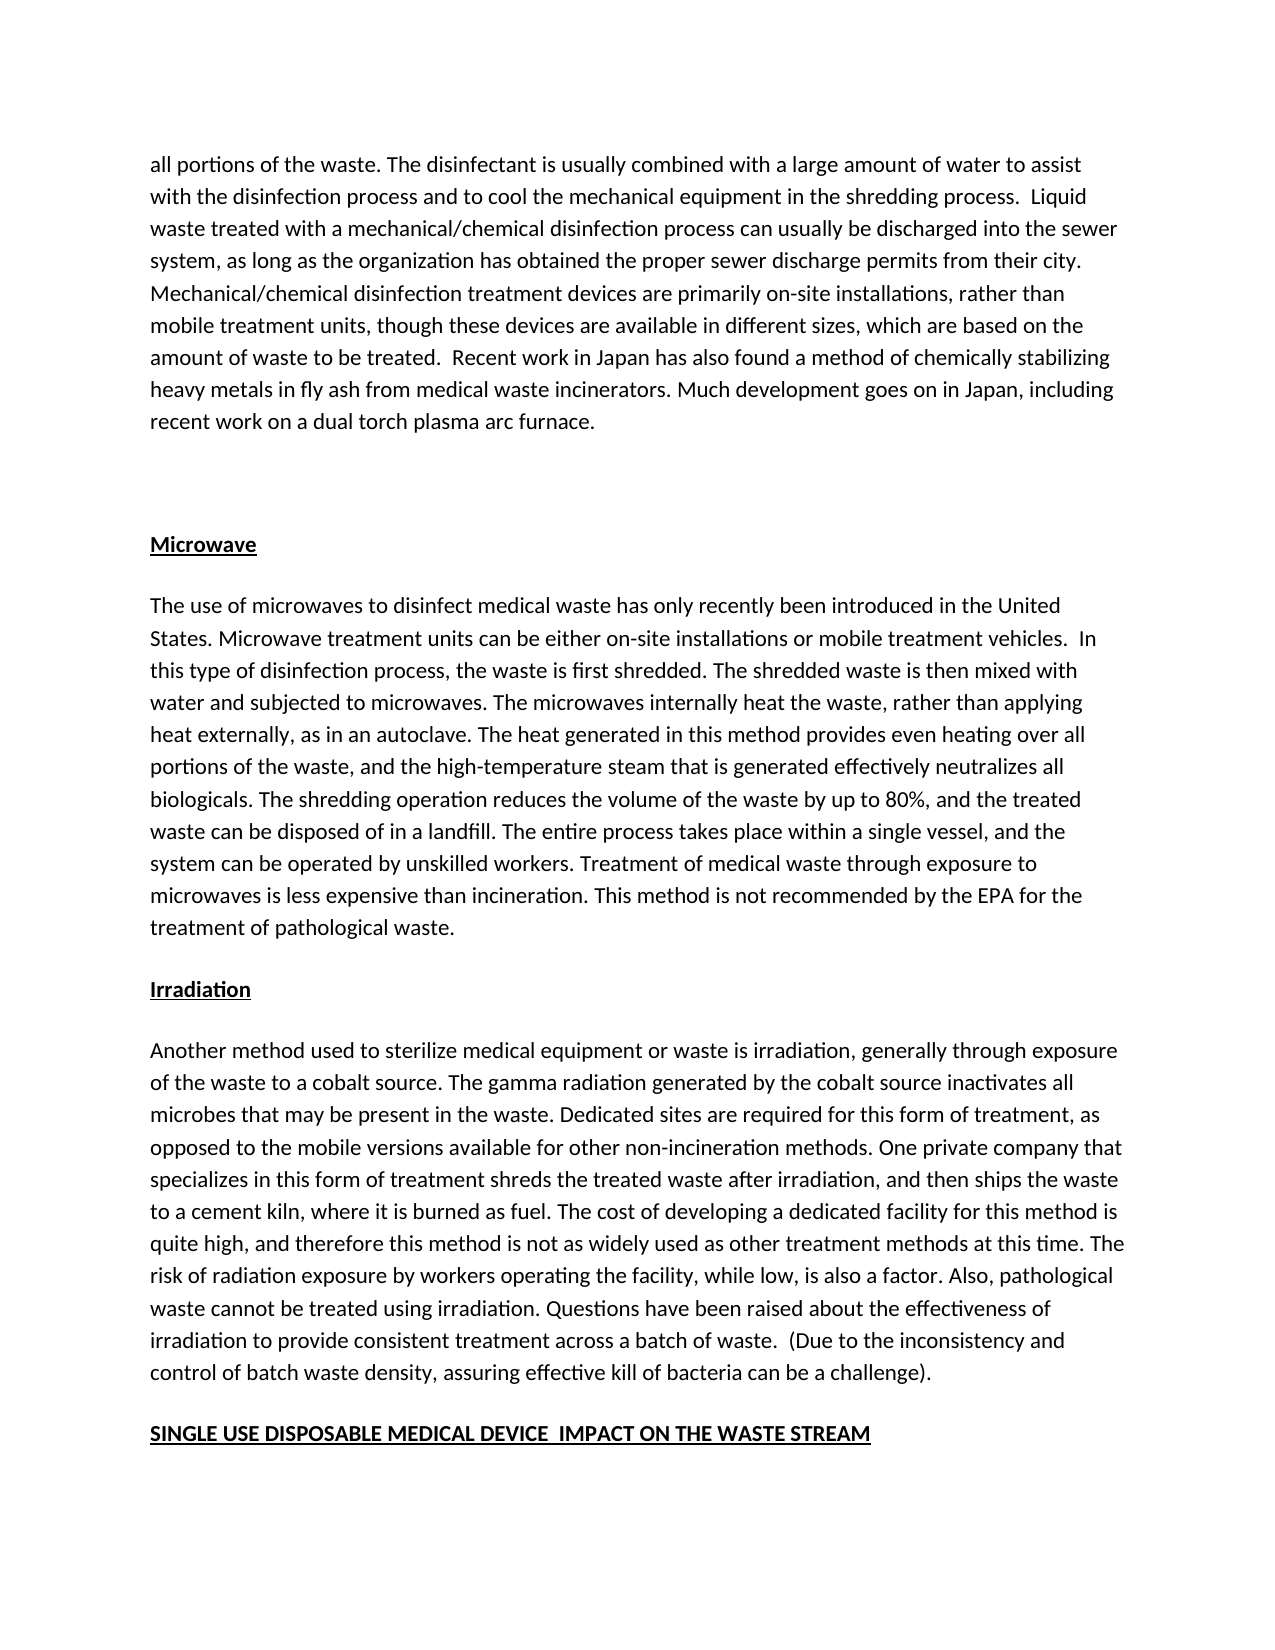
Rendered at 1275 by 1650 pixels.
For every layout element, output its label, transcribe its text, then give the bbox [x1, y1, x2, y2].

subtitle Microwave [150, 530, 1125, 558]
text Another method used to sterilize medical equipment or waste is irradiation, generally through exposure of the waste to a cobalt source. The gamma radiation generated by the cobalt source inactivates all microbes that may be present in the waste. Dedicated sites are required for this form of treatment, as opposed to the mobile versions available for other non-incineration methods. One private company that specializes in this form of treatment shreds the treated waste after irradiation, and then ships the waste to a cement kiln, where it is burned as fuel. The cost of developing a dedicated facility for this method is quite high, and therefore this method is not as widely used as other treatment methods at this time. The risk of radiation exposure by workers operating the facility, while low, is also a factor. Also, pathological waste cannot be treated using irradiation. Questions have been raised about the effectiveness of irradiation to provide consistent treatment across a batch of waste. (Due to the inconsistency and control of batch waste density, assuring effective kill of bacteria can be a challenge). [150, 1036, 1125, 1386]
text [150, 150, 1125, 436]
text The use of microwaves to disinfect medical waste has only recently been introduced in the United States. Microwave treatment units can be either on-site installations or mobile treatment vehicles. In this type of disinfection process, the waste is first shredded. The shredded waste is then mixed with water and subjected to microwaves. The microwaves internally heat the waste, rather than applying heat externally, as in an autoclave. The heat generated in this method provides even heating over all portions of the waste, and the high-temperature steam that is generated effectively neutralizes all biologicals. The shredding operation reduces the volume of the waste by up to 80%, and the treated waste can be disposed of in a landfill. The entire process takes place within a single vessel, and the system can be operated by unskilled workers. Treatment of medical waste through exposure to microwaves is less expensive than incineration. This method is not recommended by the EPA for the treatment of pathological waste. [150, 592, 1125, 941]
subtitle Irradiation [150, 975, 1125, 1003]
text SINGLE USE DISPOSABLE MEDICAL DEVICE IMPACT ON THE WASTE STREAM [150, 1419, 1125, 1447]
